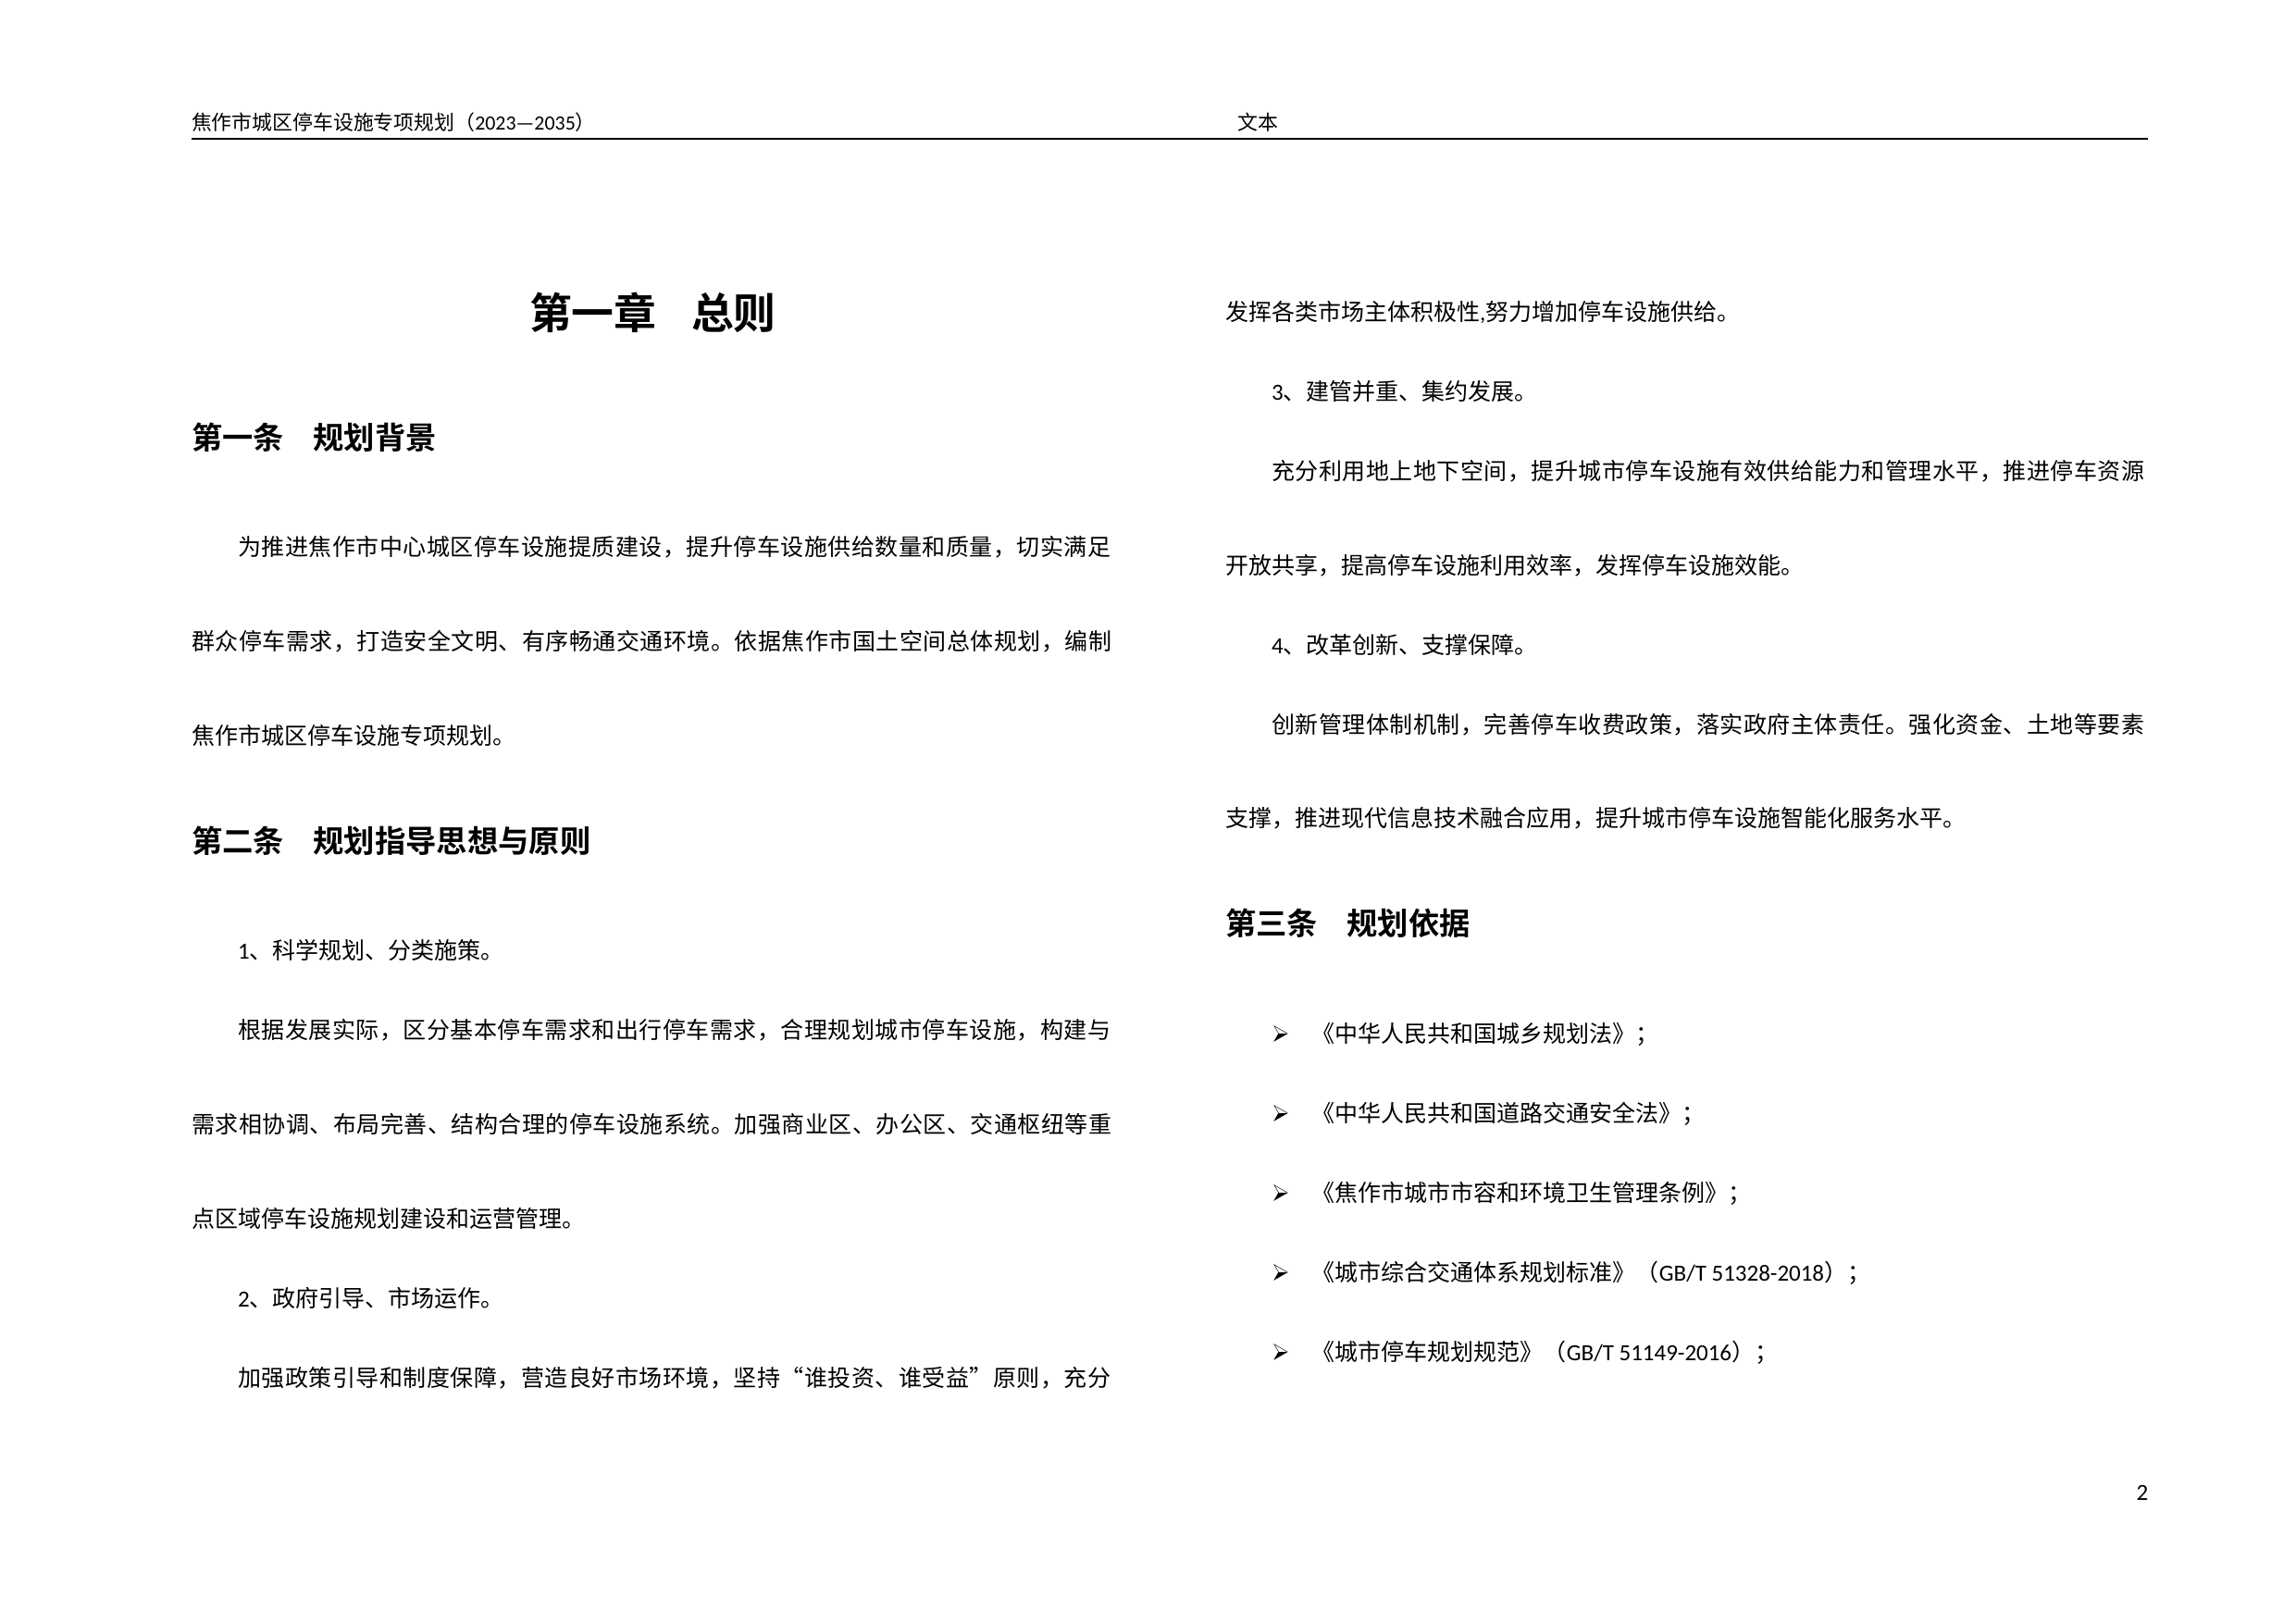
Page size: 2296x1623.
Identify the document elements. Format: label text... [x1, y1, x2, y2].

list 《城市综合交通体系规划标准》（GB/T 51328-2018）； [1272, 1239, 2148, 1302]
text 根据发展实际，区分基本停车需求和出行停车需求，合理规划城市停车设施，构建与需求相协调、布局完善、结构合理的停车设施系统。加强商业区、办公区、交通枢纽等重点区域停车设施规划建设和运营管理。 [192, 997, 1113, 1248]
text 创新管理体制机制，完善停车收费政策，落实政府主体责任。强化资金、土地等要素支撑，推进现代信息技术融合应用，提升城市停车设施智能化服务水平。 [1225, 691, 2148, 849]
subtitle 规划背景 [192, 404, 1113, 466]
text 为推进焦作市中心城区停车设施提质建设，提升停车设施供给数量和质量，切实满足群众停车需求，打造安全文明、有序畅通交通环境。依据焦作市国土空间总体规划，编制焦作市城区停车设施专项规划。 [192, 514, 1113, 765]
text 加强政策引导和制度保障，营造良好市场环境，坚持“谁投资、谁受益”原则，充分发挥各类市场主体积极性,努力增加停车设施供给。 [1225, 279, 2148, 341]
list 《中华人民共和国城乡规划法》； [1272, 1000, 2148, 1063]
list 《中华人民共和国道路交通安全法》； [1272, 1080, 2148, 1143]
text 3、建管并重、集约发展。 [1225, 358, 2148, 421]
subtitle 规划依据 [1225, 890, 2148, 953]
subtitle 规划指导思想与原则 [192, 807, 1113, 870]
subtitle 总则 [192, 279, 1113, 341]
text 4、改革创新、支撑保障。 [1225, 612, 2148, 675]
text 充分利用地上地下空间，提升城市停车设施有效供给能力和管理水平，推进停车资源开放共享，提高停车设施利用效率，发挥停车设施效能。 [1225, 438, 2148, 595]
text 加强政策引导和制度保障，营造良好市场环境，坚持“谁投资、谁受益”原则，充分发挥各类市场主体积极性,努力增加停车设施供给。 [192, 1344, 1113, 1407]
list 《焦作市城市市容和环境卫生管理条例》； [1272, 1159, 2148, 1222]
list 《城市停车规划规范》（GB/T 51149-2016）； [1272, 1319, 2148, 1381]
text 2、政府引导、市场运作。 [192, 1265, 1113, 1328]
text 1、科学规划、分类施策。 [192, 918, 1113, 980]
